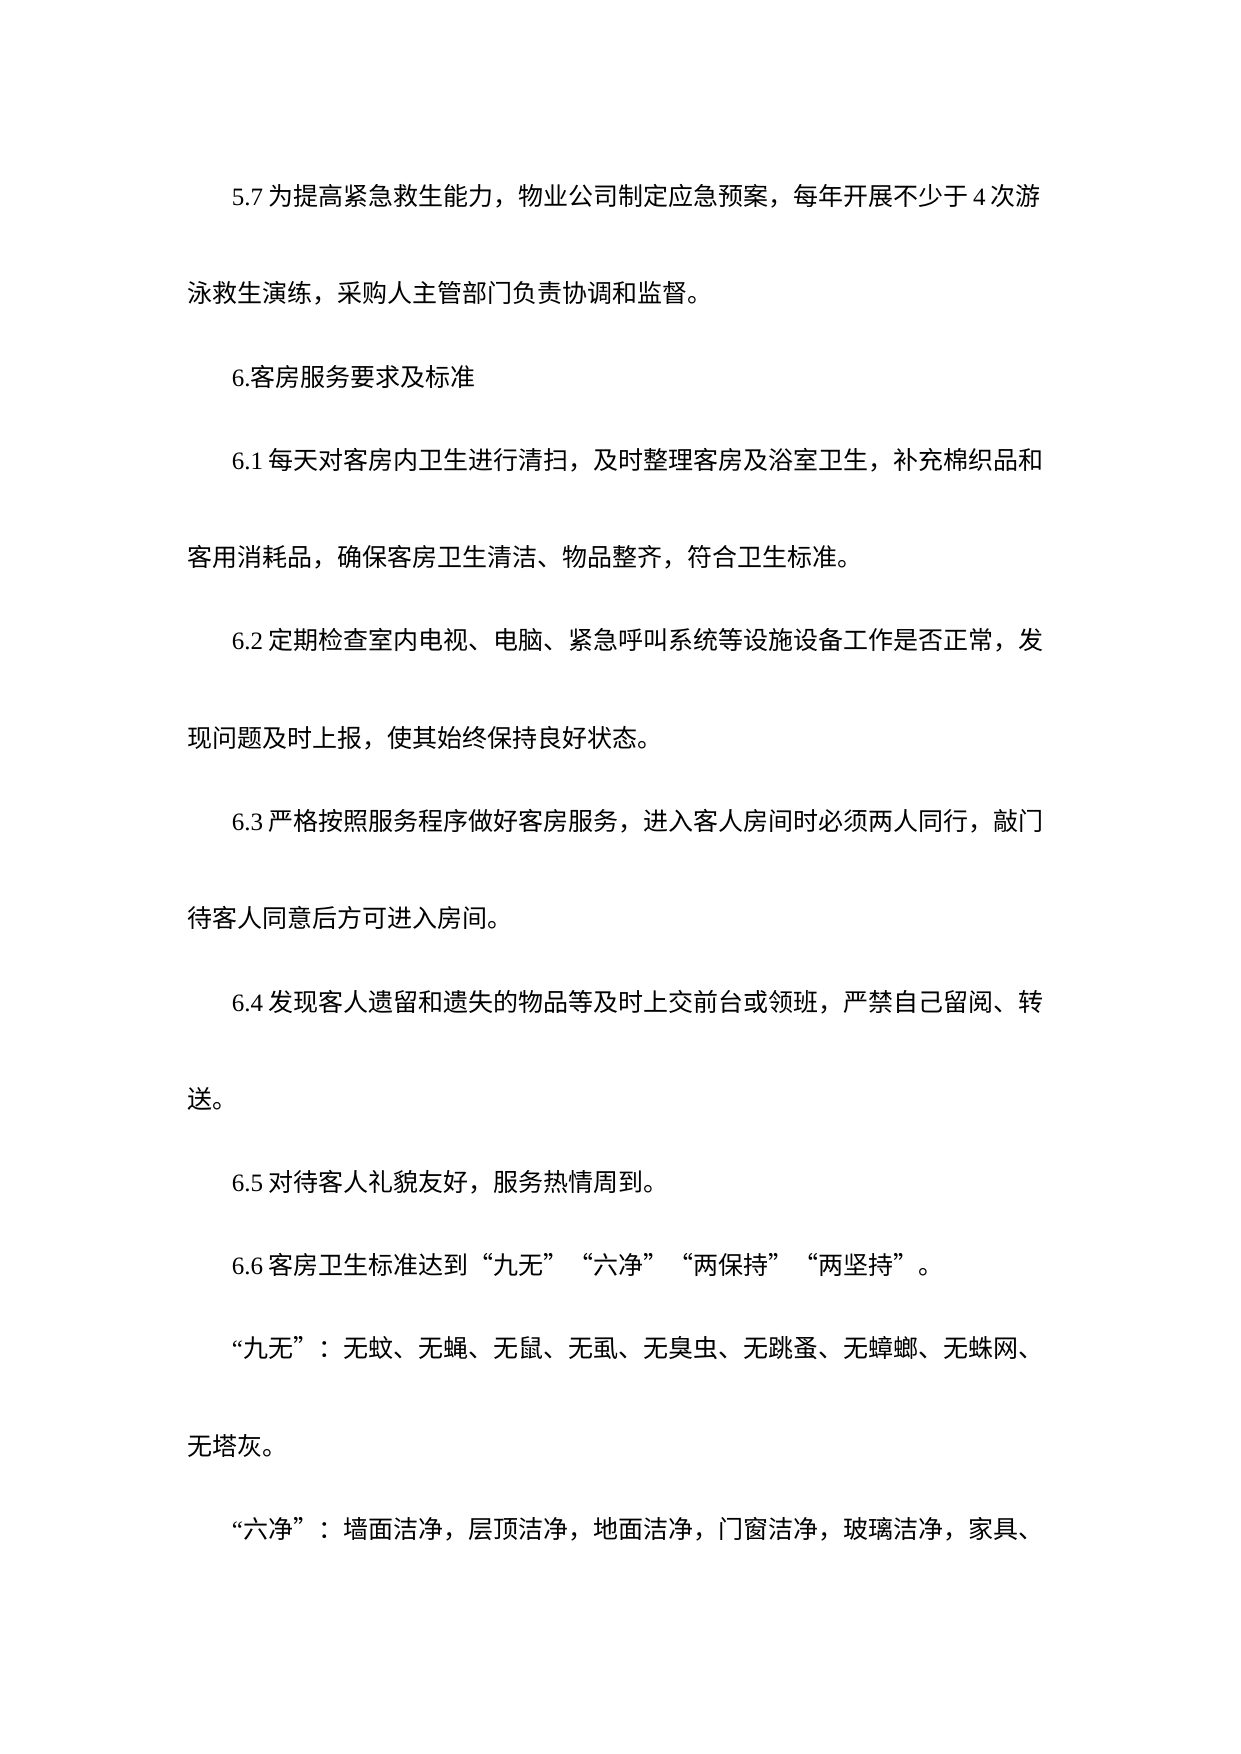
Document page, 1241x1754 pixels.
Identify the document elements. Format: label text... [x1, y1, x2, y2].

list 6.6客房卫生标准达到“九无”“六净”“两保持”“两坚持”。 [187, 1231, 1053, 1296]
list 6.2定期检查室内电视、电脑、紧急呼叫系统等设施设备工作是否正常，发现问题及时上报，使其始终保持良好状态。 [187, 606, 1053, 769]
list “九无”：无蚊、无蝇、无鼠、无虱、无臭虫、无跳蚤、无蟑螂、无蛛网、无塔灰。 [187, 1314, 1053, 1477]
list 6.1每天对客房内卫生进行清扫，及时整理客房及浴室卫生，补充棉织品和客用消耗品，确保客房卫生清洁、物品整齐，符合卫生标准。 [187, 426, 1053, 588]
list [187, 1495, 1053, 1560]
list 6.4发现客人遗留和遗失的物品等及时上交前台或领班，严禁自己留阅、转送。 [187, 968, 1053, 1130]
list 5.7为提高紧急救生能力，物业公司制定应急预案，每年开展不少于4次游泳救生演练，采购人主管部门负责协调和监督。 [187, 162, 1053, 324]
list 6.客房服务要求及标准 [187, 343, 1053, 408]
list 6.5对待客人礼貌友好，服务热情周到。 [187, 1148, 1053, 1213]
list 6.3严格按照服务程序做好客房服务，进入客人房间时必须两人同行，敲门待客人同意后方可进入房间。 [187, 787, 1053, 949]
